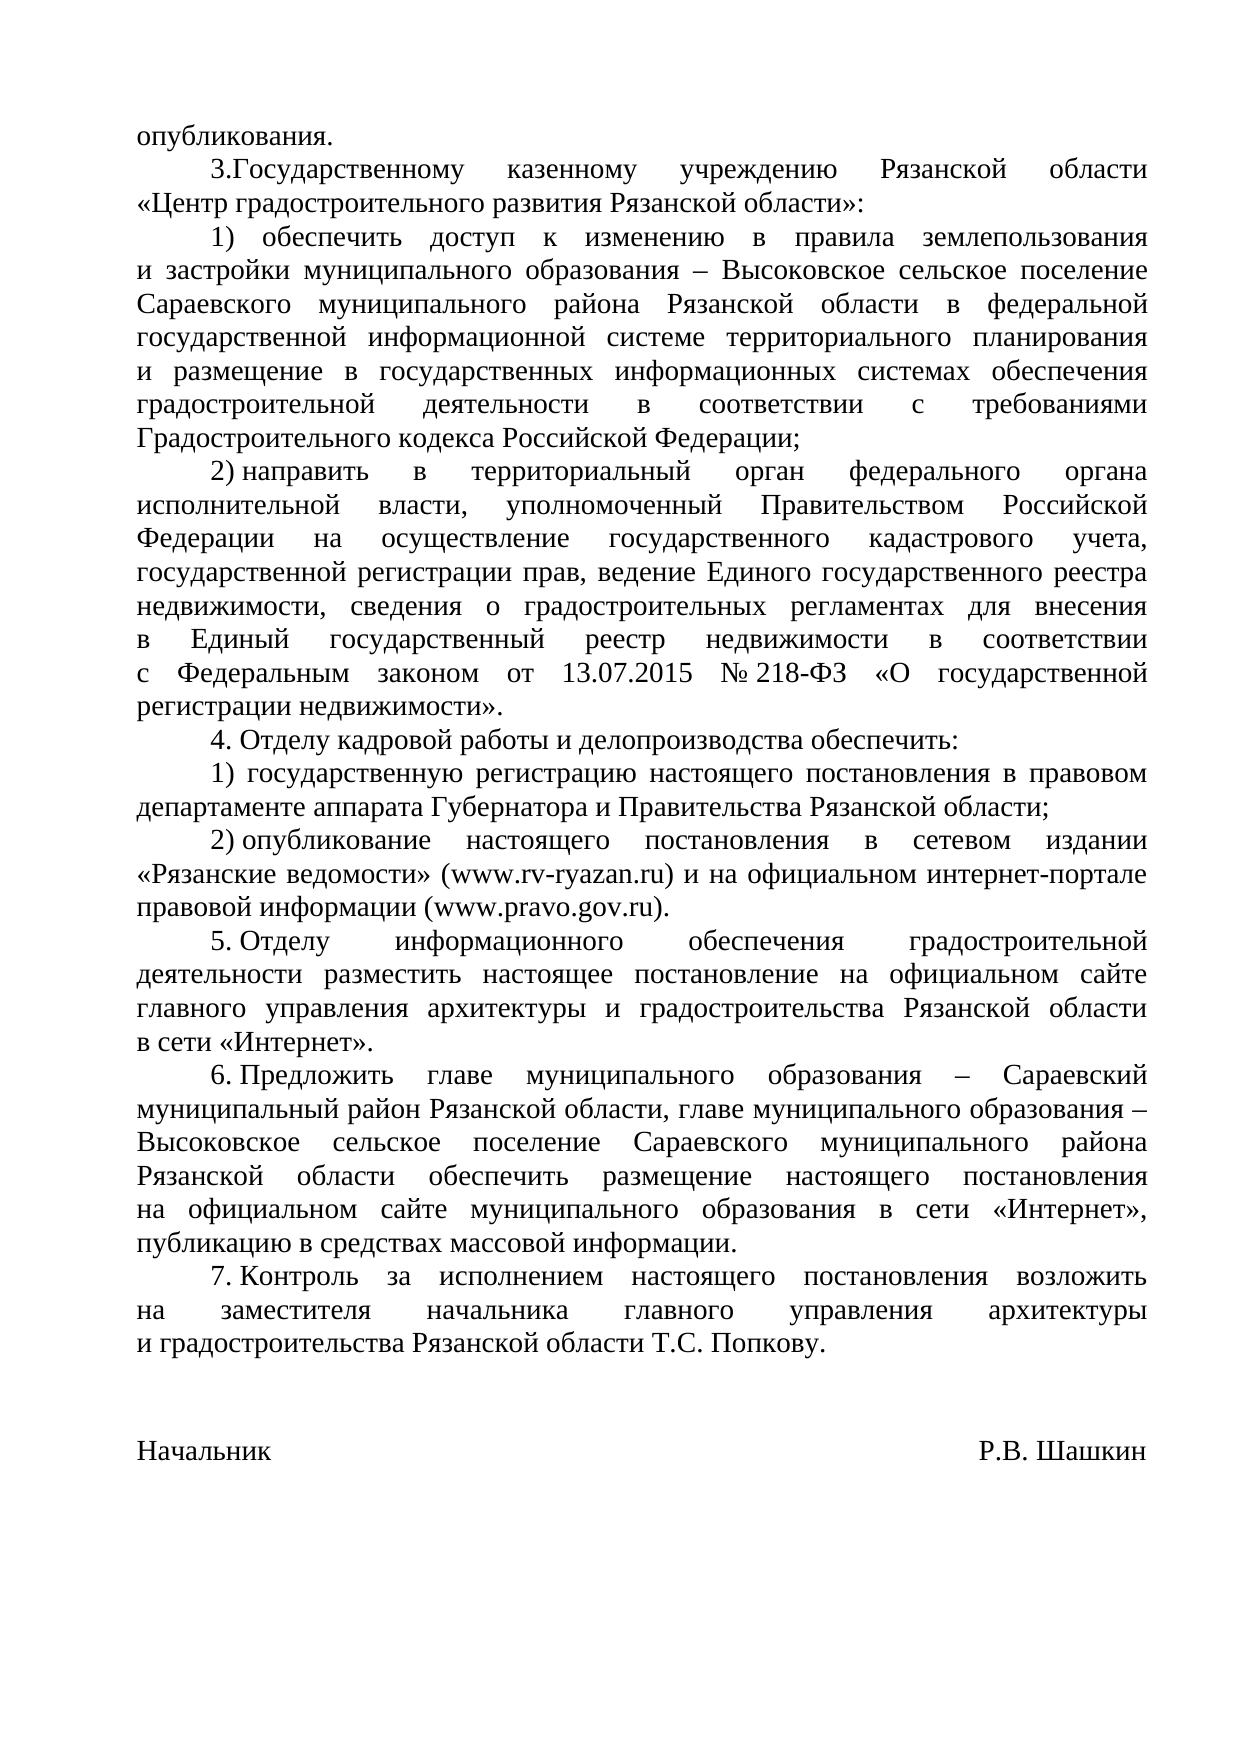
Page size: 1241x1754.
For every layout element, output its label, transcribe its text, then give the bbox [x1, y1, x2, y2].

table_cell Начальник Р.В. Шашкин [125, 1433, 1159, 1466]
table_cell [125, 118, 1159, 1433]
